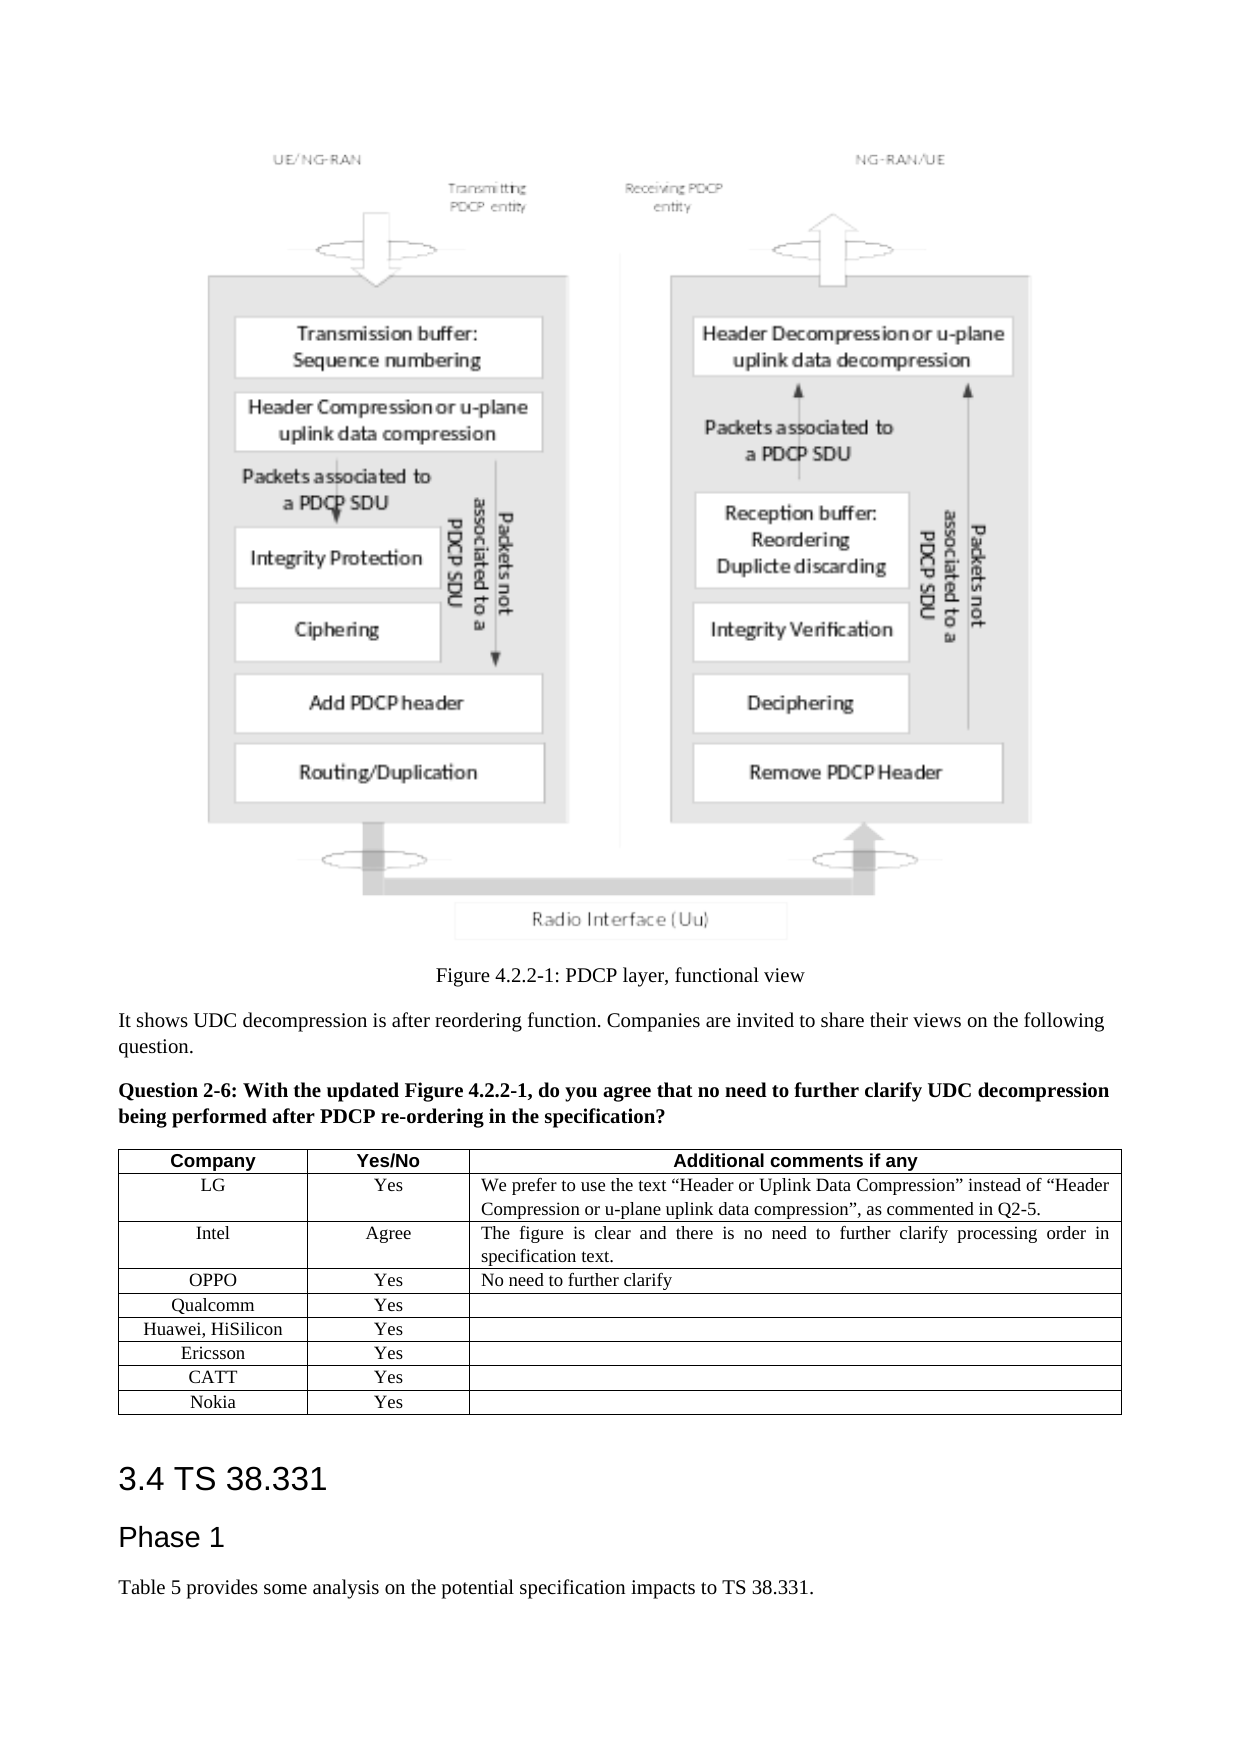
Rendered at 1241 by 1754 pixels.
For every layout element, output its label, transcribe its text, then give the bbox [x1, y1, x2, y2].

table_cell [470, 1391, 1121, 1414]
table_cell Yes [308, 1366, 469, 1389]
table_cell We prefer to use the text “Header or Uplink Data Compression” instead of “Header Compression or u-plane uplink data compression”, as commented in Q2-5. [470, 1174, 1121, 1221]
table_cell [470, 1366, 1121, 1389]
table_cell Nokia [119, 1391, 307, 1414]
text Question 2-6: With the updated Figure 4.2.2-1, do you agree that no need to further clarify UDC decompression being performed after PDCP re-ordering in the specification? [118, 1078, 1122, 1128]
table_cell Yes [308, 1318, 469, 1341]
table_cell Qualcomm [119, 1294, 307, 1317]
text It shows UDC decompression is after reordering function. Companies are invited to share their views on the following question. [118, 1008, 1122, 1058]
text Table 5 provides some analysis on the potential specification impacts to TS 38.331. [118, 1574, 1122, 1599]
table_cell Yes [308, 1174, 469, 1221]
table_cell [470, 1318, 1121, 1341]
table_cell Agree [308, 1222, 469, 1268]
subtitle 3.4 TS 38.331 [118, 1459, 1122, 1498]
table_cell Yes [308, 1391, 469, 1414]
text Figure 4.2.2-1: PDCP layer, functional view [118, 963, 1122, 987]
table_cell Ericsson [119, 1342, 307, 1365]
table_header Company [119, 1150, 307, 1173]
table_cell Huawei, HiSilicon [119, 1318, 307, 1341]
subtitle Phase 1 [118, 1520, 1122, 1553]
table_cell Intel [119, 1222, 307, 1268]
table_cell The figure is clear and there is no need to further clarify processing order in specification text. [470, 1222, 1121, 1268]
table_cell Yes [308, 1269, 469, 1292]
table_cell No need to further clarify [470, 1269, 1121, 1292]
table_cell LG [119, 1174, 307, 1221]
table_header Additional comments if any [470, 1150, 1121, 1173]
table_cell CATT [119, 1366, 307, 1389]
table_cell OPPO [119, 1269, 307, 1292]
table_header Yes/No [308, 1150, 469, 1173]
table_cell [470, 1342, 1121, 1365]
table_cell Yes [308, 1342, 469, 1365]
table_cell Yes [308, 1294, 469, 1317]
table_cell [470, 1294, 1121, 1317]
